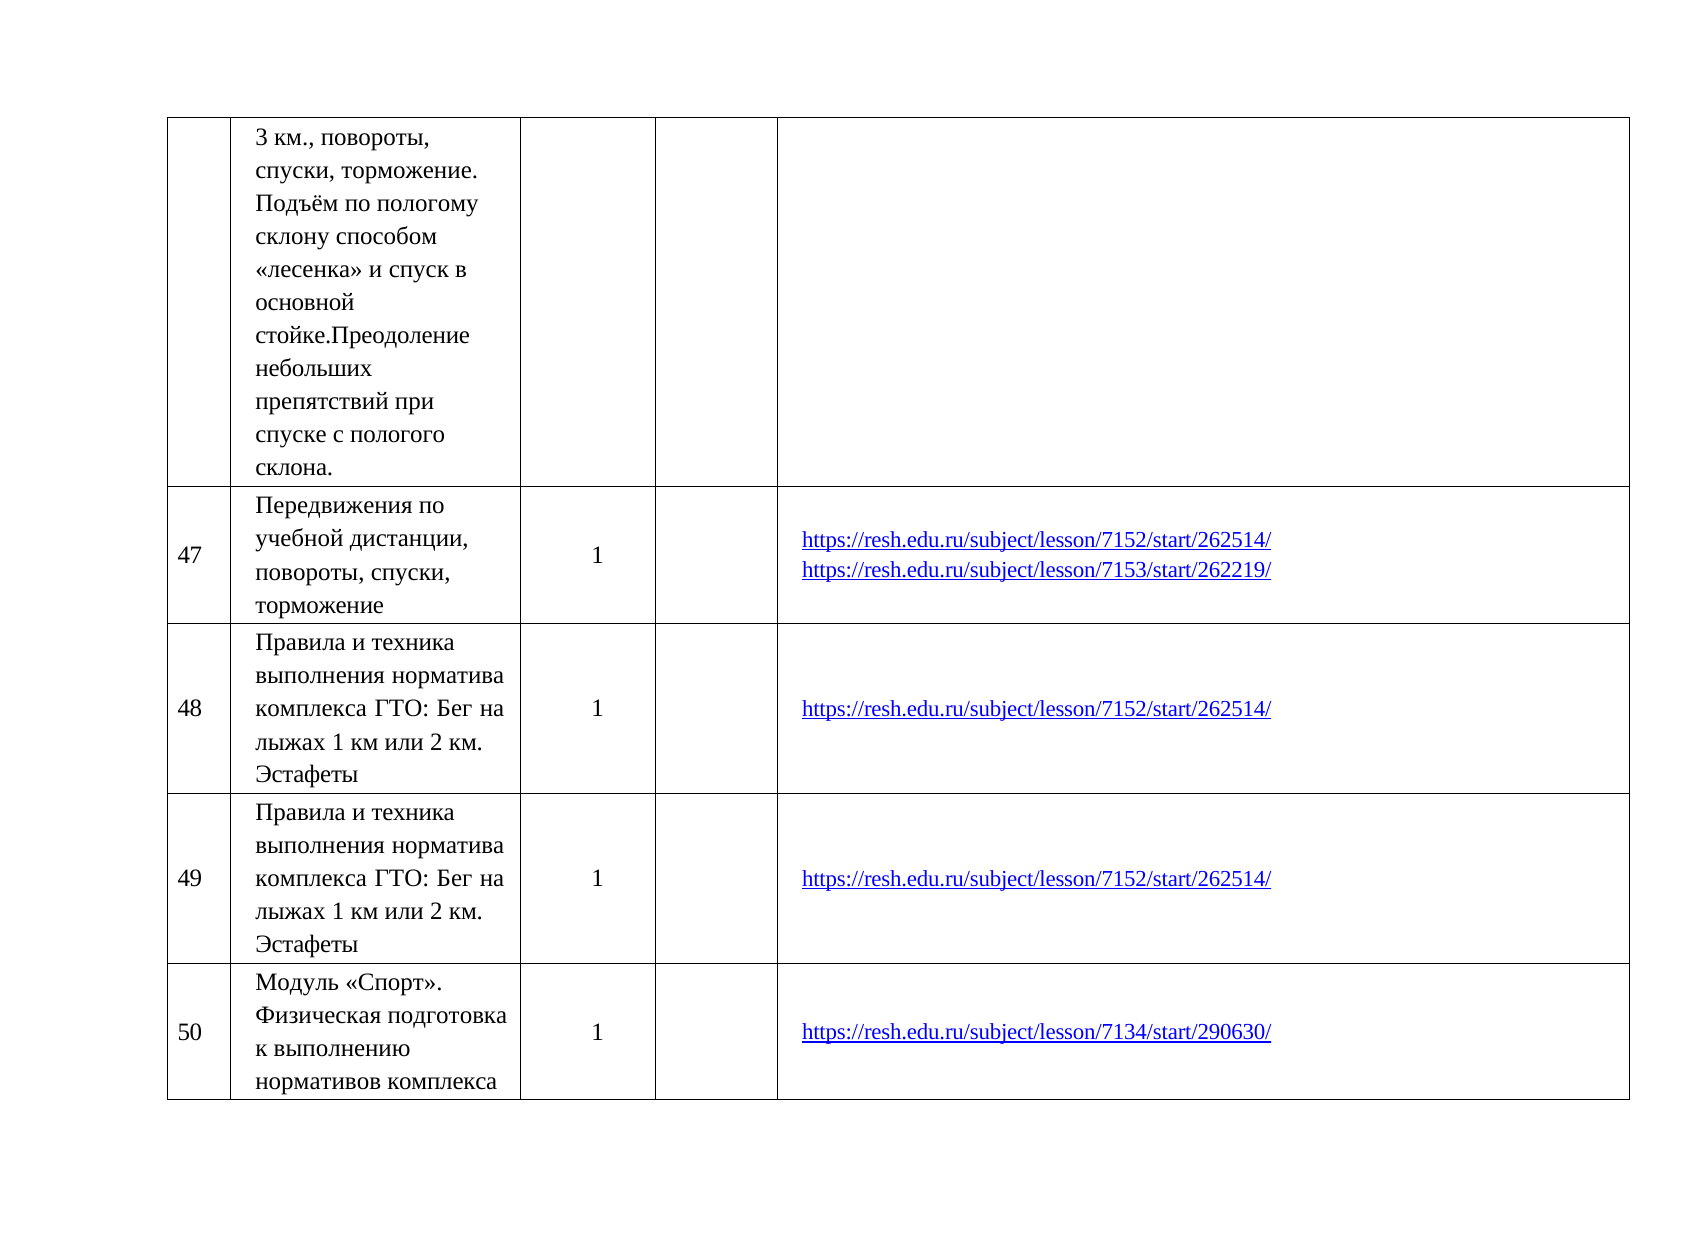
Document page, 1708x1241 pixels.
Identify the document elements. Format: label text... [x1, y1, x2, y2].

table_cell Правила и техника выполнения норматива комплекса ГТО: Бег на лыжах 1 км или 2 км. Эстафеты [231, 794, 520, 963]
table_header [778, 118, 1629, 486]
table_cell https://resh.edu.ru/subject/lesson/7152/start/262514/ [778, 624, 1629, 793]
table_cell 1 [521, 624, 655, 793]
table_header [168, 118, 230, 486]
table_cell 1 [521, 487, 655, 623]
table_header [656, 118, 777, 486]
table_cell Передвижения по учебной дистанции, повороты, спуски, торможение [231, 487, 520, 623]
table_cell [656, 964, 777, 1099]
table_cell [656, 487, 777, 623]
table_header 3 км., повороты, спуски, торможение. Подъём по пологому склону способом «лесенка» и спуск в основной стойке.Преодоление небольших препятствий при спуске с пологого склона. [231, 118, 520, 486]
table_cell 49 [168, 794, 230, 963]
table_cell 48 [168, 624, 230, 793]
table_cell Правила и техника выполнения норматива комплекса ГТО: Бег на лыжах 1 км или 2 км. Эстафеты [231, 624, 520, 793]
table_cell https://resh.edu.ru/subject/lesson/7134/start/290630/ [778, 964, 1629, 1099]
table_cell [656, 624, 777, 793]
table_cell [656, 794, 777, 963]
table_cell 1 [521, 794, 655, 963]
table_cell 50 [168, 964, 230, 1099]
table_header [521, 118, 655, 486]
table_cell 1 [521, 964, 655, 1099]
table_cell https://resh.edu.ru/subject/lesson/7152/start/262514/ https://resh.edu.ru/subject/lesson/7153/start/262219/ [778, 487, 1629, 623]
table_cell 47 [168, 487, 230, 623]
table_cell https://resh.edu.ru/subject/lesson/7152/start/262514/ [778, 794, 1629, 963]
table_cell Модуль «Спорт». Физическая подготовка к выполнению нормативов комплекса [231, 964, 520, 1099]
